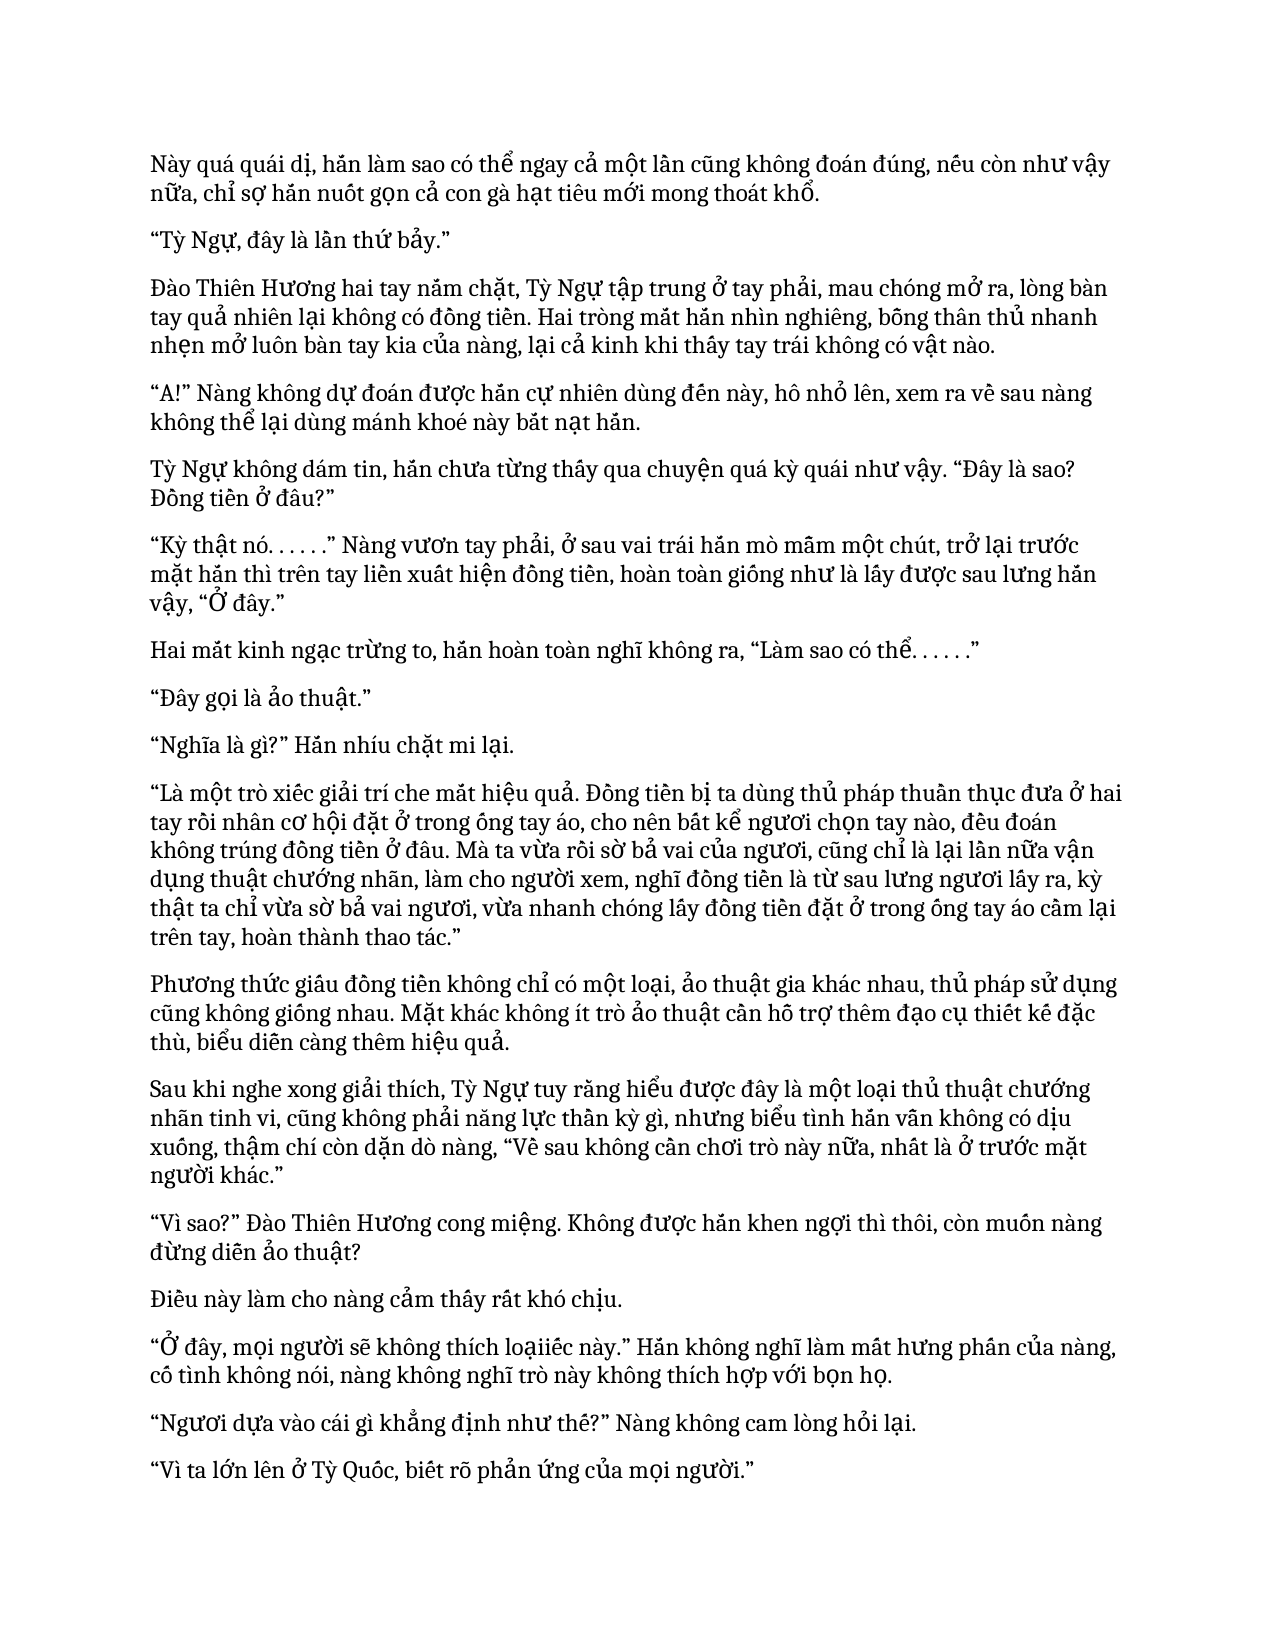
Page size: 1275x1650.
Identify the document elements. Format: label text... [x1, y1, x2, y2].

text Hai mắt kinh ngạc trừng to, hắn hoàn toàn nghĩ không ra, “Làm sao có thể. . . . . .” [150, 636, 1125, 665]
text “Tỳ Ngự, đây là lần thứ bảy.” [150, 226, 1125, 255]
text “Là một trò xiếc giải trí che mắt hiệu quả. Đồng tiền bị ta dùng thủ pháp thuần thục đưa ở hai tay rồi nhân cơ hội đặt ở trong ống tay áo, cho nên bất kể ngươi chọn tay nào, đều đoán không trúng đồng tiền ở đâu. Mà ta vừa rồi sờ bả vai của ngươi, cũng chỉ là lại lần nữa vận dụng thuật chướng nhãn, làm cho người xem, nghĩ đồng tiền là từ sau lưng ngươi lấy ra, kỳ thật ta chỉ vừa sờ bả vai ngươi, vừa nhanh chóng lấy đồng tiền đặt ở trong ống tay áo cầm lại trên tay, hoàn thành thao tác.” [150, 779, 1125, 951]
text “A!” Nàng không dự đoán được hắn cự nhiên dùng đến này, hô nhỏ lên, xem ra về sau nàng không thể lại dùng mánh khoé này bắt nạt hắn. [150, 379, 1125, 436]
text Tỳ Ngự không dám tin, hắn chưa từng thấy qua chuyện quá kỳ quái như vậy. “Đây là sao? Đồng tiền ở đâu?” [150, 455, 1125, 512]
text “Kỳ thật nó. . . . . .” Nàng vươn tay phải, ở sau vai trái hắn mò mẫm một chút, trở lại trước mặt hắn thì trên tay liền xuất hiện đồng tiền, hoàn toàn giống như là lấy được sau lưng hắn vậy, “Ở đây.” [150, 531, 1125, 617]
text Đào Thiên Hương hai tay nắm chặt, Tỳ Ngự tập trung ở tay phải, mau chóng mở ra, lòng bàn tay quả nhiên lại không có đồng tiền. Hai tròng mắt hắn nhìn nghiêng, bỗng thân thủ nhanh nhẹn mở luôn bàn tay kia của nàng, lại cả kinh khi thấy tay trái không có vật nào. [150, 274, 1125, 360]
text Điều này làm cho nàng cảm thấy rất khó chịu. [150, 1285, 1125, 1314]
text Sau khi nghe xong giải thích, Tỳ Ngự tuy rằng hiểu được đây là một loại thủ thuật chướng nhãn tinh vi, cũng không phải năng lực thần kỳ gì, nhưng biểu tình hắn vẫn không có dịu xuống, thậm chí còn dặn dò nàng, “Về sau không cần chơi trò này nữa, nhất là ở trước mặt người khác.” [150, 1075, 1125, 1190]
text “Nghĩa là gì?” Hắn nhíu chặt mi lại. [150, 731, 1125, 760]
text “Đây gọi là ảo thuật.” [150, 684, 1125, 712]
text Này quá quái dị, hắn làm sao có thể ngay cả một lần cũng không đoán đúng, nếu còn như vậy nữa, chỉ sợ hắn nuốt gọn cả con gà hạt tiêu mới mong thoát khổ. [150, 150, 1125, 207]
text “Vì sao?” Đào Thiên Hương cong miệng. Không được hắn khen ngợi thì thôi, còn muốn nàng đừng diễn ảo thuật? [150, 1209, 1125, 1266]
text “Ở đây, mọi người sẽ không thích loạiiếc này.” Hắn không nghĩ làm mất hưng phấn của nàng, cố tình không nói, nàng không nghĩ trò này không thích hợp với bọn họ. [150, 1332, 1125, 1390]
text Phương thức giấu đồng tiền không chỉ có một loại, ảo thuật gia khác nhau, thủ pháp sử dụng cũng không giống nhau. Mặt khác không ít trò ảo thuật cần hỗ trợ thêm đạo cụ thiết kế đặc thù, biểu diễn càng thêm hiệu quả. [150, 970, 1125, 1056]
text “Ngươi dựa vào cái gì khẳng định như thế?” Nàng không cam lòng hỏi lại. [150, 1409, 1125, 1437]
text “Vì ta lớn lên ở Tỳ Quốc, biết rõ phản ứng của mọi người.” [150, 1456, 1125, 1485]
